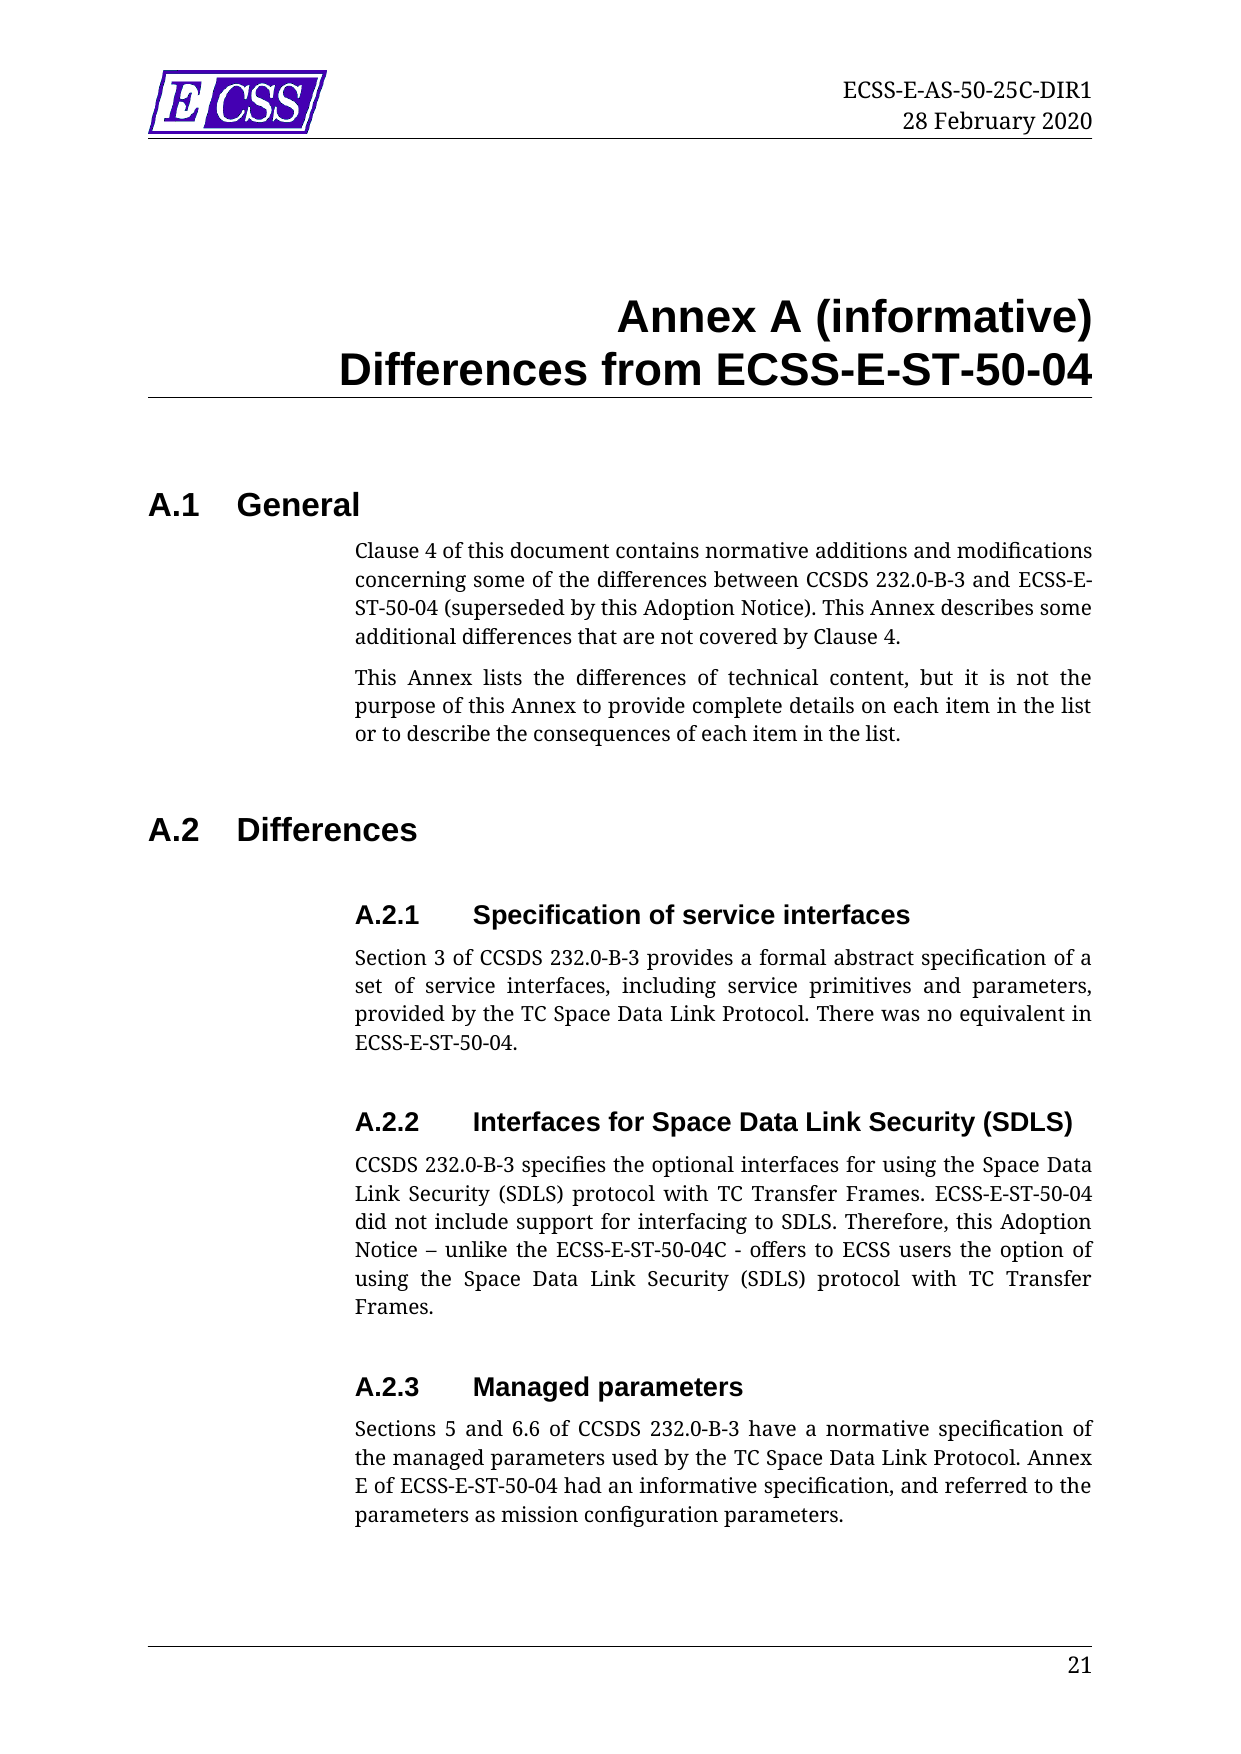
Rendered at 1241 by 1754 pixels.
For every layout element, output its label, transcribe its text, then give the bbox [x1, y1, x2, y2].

text CCSDS 232.0-B-3 specifies the optional interfaces for using the Space Data Link Security (SDLS) protocol with TC Transfer Frames. ECSS-E-ST-50-04 did not include support for interfacing to SDLS. Therefore, this Adoption Notice – unlike the ECSS-E-ST-50-04C - offers to ECSS users the option of using the Space Data Link Security (SDLS) protocol with TC Transfer Frames. [354, 1150, 1092, 1321]
text General [148, 486, 1092, 524]
text Specification of service interfaces [354, 899, 1092, 930]
text Managed parameters [354, 1371, 1092, 1402]
text Clause 4 of this document contains normative additions and modifications concerning some of the differences between CCSDS 232.0-B-3 and ECSS-E-ST-50-04 (superseded by this Adoption Notice). This Annex describes some additional differences that are not covered by Clause 4. [354, 536, 1092, 650]
text (informative) Differences from ECSS-E-ST-50-04 [148, 289, 1092, 397]
text Interfaces for Space Data Link Security (SDLS) [354, 1106, 1092, 1138]
text Section 3 of CCSDS 232.0-B-3 provides a formal abstract specification of a set of service interfaces, including service primitives and parameters, provided by the TC Space Data Link Protocol. There was no equivalent in ECSS-E-ST-50-04. [354, 943, 1092, 1056]
picture [148, 70, 327, 134]
text This Annex lists the differences of technical content, but it is not the purpose of this Annex to provide complete details on each item in the list or to describe the consequences of each item in the list. [354, 663, 1092, 748]
text Sections 5 and 6.6 of CCSDS 232.0-B-3 have a normative specification of the managed parameters used by the TC Space Data Link Protocol. Annex E of ECSS-E-ST-50-04 had an informative specification, and referred to the parameters as mission configuration parameters. [354, 1414, 1092, 1528]
text Differences [148, 811, 1092, 849]
